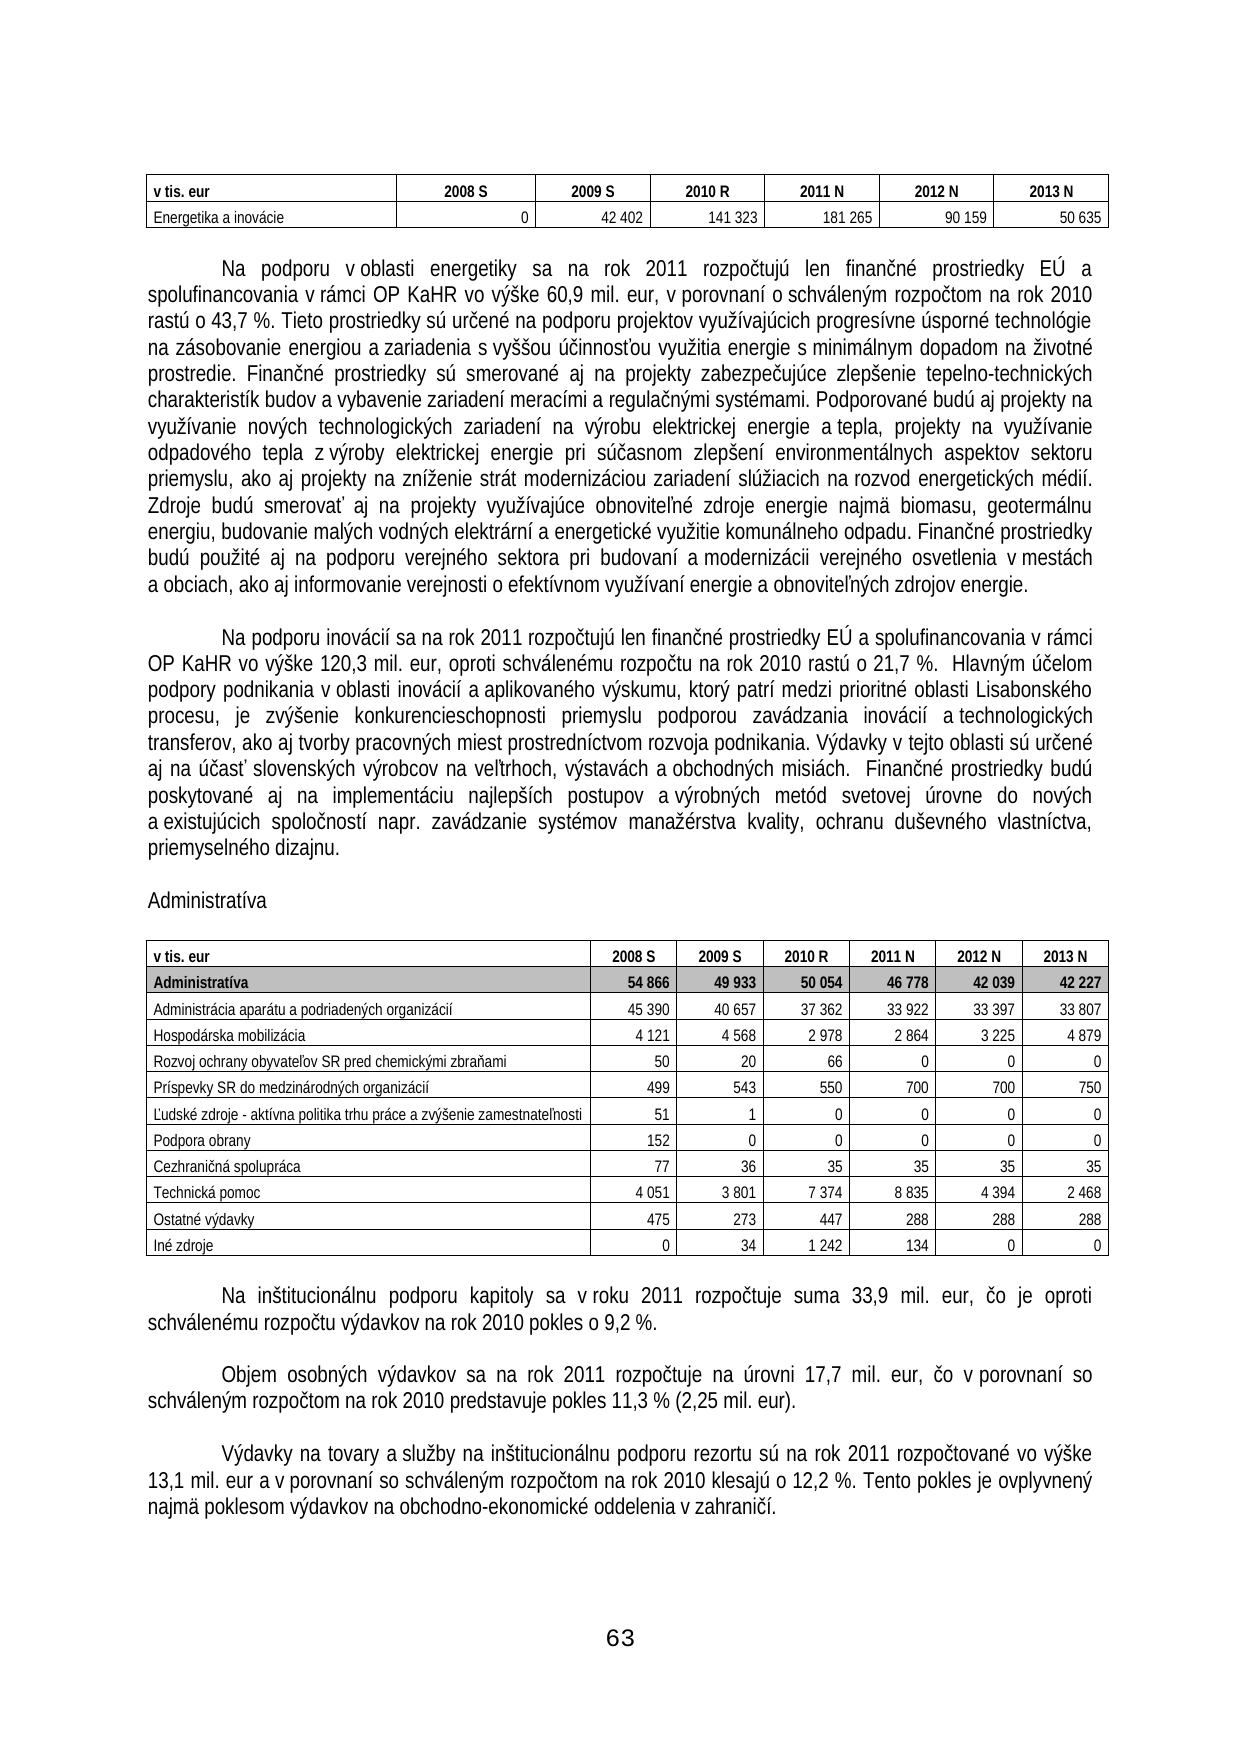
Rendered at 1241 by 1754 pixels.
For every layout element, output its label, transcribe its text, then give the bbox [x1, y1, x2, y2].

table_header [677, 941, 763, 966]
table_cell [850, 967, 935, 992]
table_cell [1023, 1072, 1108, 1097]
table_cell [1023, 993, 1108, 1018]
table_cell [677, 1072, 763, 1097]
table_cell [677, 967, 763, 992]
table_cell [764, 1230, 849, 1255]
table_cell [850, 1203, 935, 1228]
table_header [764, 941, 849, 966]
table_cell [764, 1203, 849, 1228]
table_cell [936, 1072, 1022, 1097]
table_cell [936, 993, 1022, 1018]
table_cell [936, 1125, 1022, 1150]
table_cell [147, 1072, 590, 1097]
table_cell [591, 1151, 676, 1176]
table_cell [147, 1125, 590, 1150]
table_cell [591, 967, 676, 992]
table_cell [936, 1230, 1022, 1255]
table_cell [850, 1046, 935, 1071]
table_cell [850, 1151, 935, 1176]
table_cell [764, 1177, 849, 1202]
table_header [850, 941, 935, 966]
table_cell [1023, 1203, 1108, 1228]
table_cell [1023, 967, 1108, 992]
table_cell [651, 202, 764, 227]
text Na podporu v oblasti energetiky sa na rok 2011 rozpočtujú len finančné prostriedky EÚ a spolufinancovania v rámci OP KaHR vo výške 60,9 mil. eur, v porovnaní o schváleným rozpočtom na rok 2010 rastú o 43,7 %. Tieto prostriedky sú určené na podporu projektov využívajúcich progresívne úsporné technológie na zásobovanie energiou a zariadenia s vyššou účinnosťou využitia energie s minimálnym dopadom na životné prostredie. Finančné prostriedky sú smerované aj na projekty zabezpečujúce zlepšenie tepelno-technických charakteristík budov a vybavenie zariadení meracími a regulačnými systémami. Podporované budú aj projekty na využívanie nových technologických zariadení na výrobu elektrickej energie a tepla, projekty na využívanie odpadového tepla z výroby elektrickej energie pri súčasnom zlepšení environmentálnych aspektov sektoru priemyslu, ako aj projekty na zníženie strát modernizáciou zariadení slúžiacich na rozvod energetických médií. Zdroje budú smerovať aj na projekty využívajúce obnoviteľné zdroje energie najmä biomasu, geotermálnu energiu, budovanie malých vodných elektrární a energetické využitie komunálneho odpadu. Finančné prostriedky budú použité aj na podporu verejného sektora pri budovaní a modernizácii verejného osvetlenia v mestách a obciach, ako aj informovanie verejnosti o efektívnom využívaní energie a obnoviteľných zdrojov energie. [148, 254, 1093, 597]
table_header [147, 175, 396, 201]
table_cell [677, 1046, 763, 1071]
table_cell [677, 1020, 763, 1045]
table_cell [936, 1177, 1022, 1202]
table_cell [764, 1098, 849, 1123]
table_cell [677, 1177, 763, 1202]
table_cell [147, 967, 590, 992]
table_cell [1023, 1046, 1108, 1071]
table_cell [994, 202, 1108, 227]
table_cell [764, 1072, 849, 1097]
text Administratíva [148, 887, 1093, 913]
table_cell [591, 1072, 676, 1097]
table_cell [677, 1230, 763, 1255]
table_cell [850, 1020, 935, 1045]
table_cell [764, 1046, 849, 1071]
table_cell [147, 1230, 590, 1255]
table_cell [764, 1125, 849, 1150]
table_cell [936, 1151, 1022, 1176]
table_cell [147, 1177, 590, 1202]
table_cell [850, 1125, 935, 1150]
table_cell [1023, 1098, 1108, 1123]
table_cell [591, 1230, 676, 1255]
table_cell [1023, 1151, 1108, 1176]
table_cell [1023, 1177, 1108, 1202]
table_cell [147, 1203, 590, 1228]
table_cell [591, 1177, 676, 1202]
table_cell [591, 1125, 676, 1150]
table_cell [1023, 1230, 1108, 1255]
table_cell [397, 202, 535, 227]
text Na podporu inovácií sa na rok 2011 rozpočtujú len finančné prostriedky EÚ a spolufinancovania v rámci OP KaHR vo výške 120,3 mil. eur, oproti schválenému rozpočtu na rok 2010 rastú o 21,7 %. Hlavným účelom podpory podnikania v oblasti inovácií a aplikovaného výskumu, ktorý patrí medzi prioritné oblasti Lisabonského procesu, je zvýšenie konkurencieschopnosti priemyslu podporou zavádzania inovácií a technologických transferov, ako aj tvorby pracovných miest prostredníctvom rozvoja podnikania. Výdavky v tejto oblasti sú určené aj na účasť slovenských výrobcov na veľtrhoch, výstavách a obchodných misiách. Finančné prostriedky budú poskytované aj na implementáciu najlepších postupov a výrobných metód svetovej úrovne do nových a existujúcich spoločností napr. zavádzanie systémov manažérstva kvality, ochranu duševného vlastníctva, priemyselného dizajnu. [148, 623, 1093, 861]
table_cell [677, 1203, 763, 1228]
text Výdavky na tovary a služby na inštitucionálnu podporu rezortu sú na rok 2011 rozpočtované vo výške 13,1 mil. eur a v porovnaní so schváleným rozpočtom na rok 2010 klesajú o 12,2 %. Tento pokles je ovplyvnený najmä poklesom výdavkov na obchodno-ekonomické oddelenia v zahraničí. [148, 1440, 1093, 1519]
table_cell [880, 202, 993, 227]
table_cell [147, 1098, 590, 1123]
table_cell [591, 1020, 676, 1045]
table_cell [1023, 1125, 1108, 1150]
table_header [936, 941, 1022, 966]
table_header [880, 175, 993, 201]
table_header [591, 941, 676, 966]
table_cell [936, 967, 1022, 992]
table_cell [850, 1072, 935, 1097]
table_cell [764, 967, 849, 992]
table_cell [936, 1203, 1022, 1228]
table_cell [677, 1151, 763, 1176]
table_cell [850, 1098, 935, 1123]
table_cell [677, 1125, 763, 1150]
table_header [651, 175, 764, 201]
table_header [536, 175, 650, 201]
text Objem osobných výdavkov sa na rok 2011 rozpočtuje na úrovni 17,7 mil. eur, čo v porovnaní so schváleným rozpočtom na rok 2010 predstavuje pokles 11,3 % (2,25 mil. eur). [148, 1361, 1093, 1414]
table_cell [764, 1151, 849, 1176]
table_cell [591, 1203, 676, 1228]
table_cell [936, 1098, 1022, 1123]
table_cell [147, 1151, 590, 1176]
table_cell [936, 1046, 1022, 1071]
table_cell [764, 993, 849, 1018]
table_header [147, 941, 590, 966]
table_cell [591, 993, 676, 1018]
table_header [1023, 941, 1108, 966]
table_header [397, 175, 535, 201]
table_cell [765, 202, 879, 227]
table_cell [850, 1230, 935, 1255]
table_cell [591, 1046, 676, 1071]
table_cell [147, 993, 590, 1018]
text Na inštitucionálnu podporu kapitoly sa v roku 2011 rozpočtuje suma 33,9 mil. eur, čo je oproti schválenému rozpočtu výdavkov na rok 2010 pokles o 9,2 %. [148, 1282, 1093, 1335]
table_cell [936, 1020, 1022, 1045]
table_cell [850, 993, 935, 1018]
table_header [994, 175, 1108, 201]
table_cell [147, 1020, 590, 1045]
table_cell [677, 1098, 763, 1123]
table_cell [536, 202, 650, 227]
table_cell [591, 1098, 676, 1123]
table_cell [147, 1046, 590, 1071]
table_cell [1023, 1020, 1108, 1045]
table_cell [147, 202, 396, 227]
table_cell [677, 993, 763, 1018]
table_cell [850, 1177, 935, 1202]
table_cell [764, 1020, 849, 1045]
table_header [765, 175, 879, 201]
